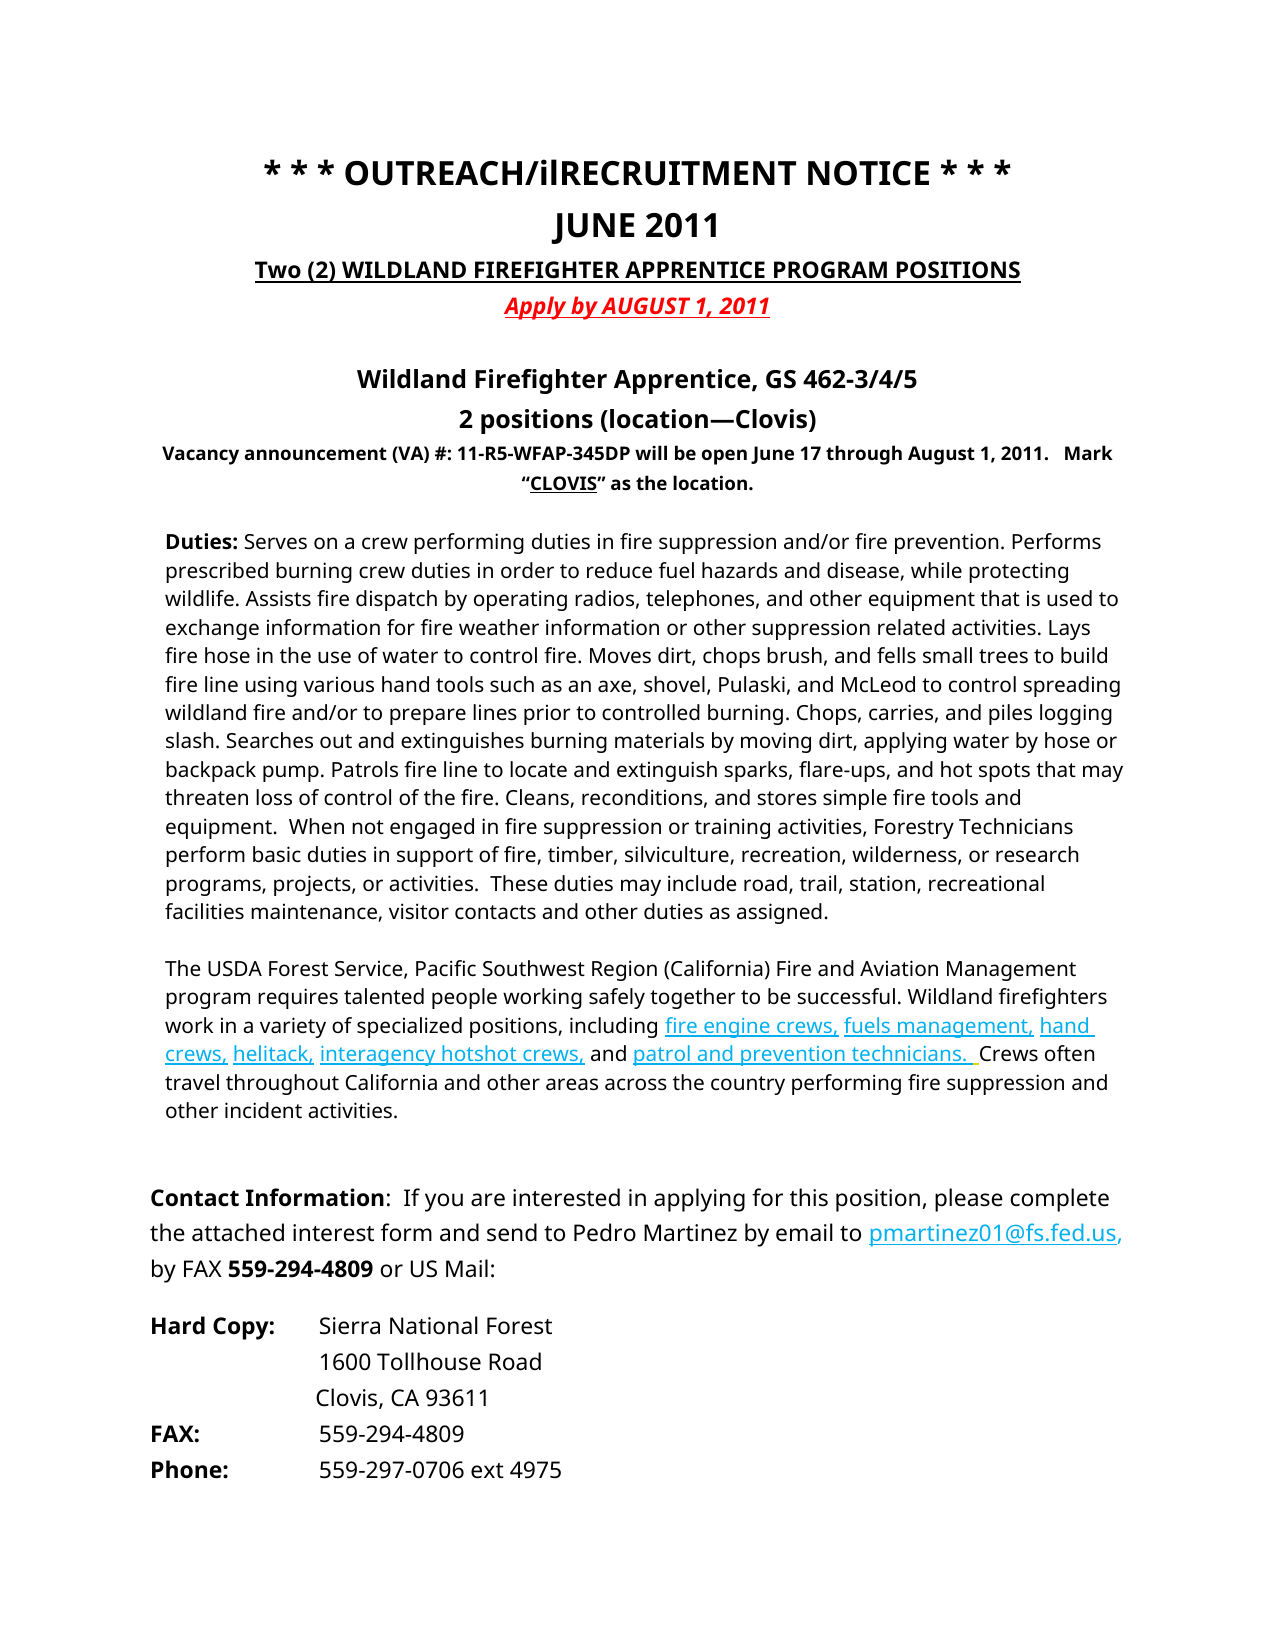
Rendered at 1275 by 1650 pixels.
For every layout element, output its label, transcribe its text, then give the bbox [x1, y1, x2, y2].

text FAX: 559-294-4809 [150, 1418, 1125, 1449]
text Phone: 559-297-0706 ext 4975 [150, 1454, 1125, 1485]
text Two (2) WILDLAND FIREFIGHTER APPRENTICE PROGRAM POSITIONS [150, 254, 1125, 286]
text Hard Copy: [150, 1310, 1125, 1341]
text The USDA Forest Service, Pacific Southwest Region () Fire and Aviation Management program requires talented people working safely together to be successful. Wildland firefighters work in a variety of specialized positions, including fire engine crews, fuels management, hand crews, helitack, interagency hotshot crews, and patrol and prevention technicians. Crews often travel throughout and other areas across the country performing fire suppression and other incident activities. [165, 954, 1125, 1125]
text Contact Information: If you are interested in applying for this position, please complete the attached interest form and send to Pedro Martinez by email to pmartinez01@fs.fed.us, by FAX 559-294-4809 or US Mail: [150, 1181, 1125, 1284]
text Duties: Serves on a crew performing duties in fire suppression and/or fire prevention. Performs prescribed burning crew duties in order to reduce fuel hazards and disease, while protecting wildlife. Assists fire dispatch by operating radios, telephones, and other equipment that is used to exchange information for fire weather information or other suppression related activities. Lays fire hose in the use of water to control fire. Moves dirt, chops brush, and fells small trees to build fire line using various hand tools such as an axe, shovel, Pulaski, and McLeod to control spreading wildland fire and/or to prepare lines prior to controlled burning. Chops, carries, and piles logging slash. Searches out and extinguishes burning materials by moving dirt, applying water by hose or backpack pump. Patrols fire line to locate and extinguish sparks, flare-ups, and hot spots that may threaten loss of control of the fire. Cleans, reconditions, and stores simple fire tools and equipment. When not engaged in fire suppression or training activities, Forestry Technicians perform basic duties in support of fire, timber, silviculture, recreation, wilderness, or research programs, projects, or activities. These duties may include road, trail, station, recreational facilities maintenance, visitor contacts and other duties as assigned. [165, 527, 1125, 926]
text Apply by [150, 290, 1125, 322]
text Vacancy announcement (VA) #: 11-R5-WFAP-345DP will be open June 17 through . Mark “” as the location. [150, 441, 1125, 495]
text JUNE 2011 [150, 202, 1125, 248]
text Wildland Firefighter Apprentice, GS 462-3/4/5 [150, 362, 1125, 396]
text 2 positions (location—Clovis) [150, 401, 1125, 435]
text * * * OUTREACH/ilRECRUITMENT NOTICE * * * [150, 150, 1125, 195]
